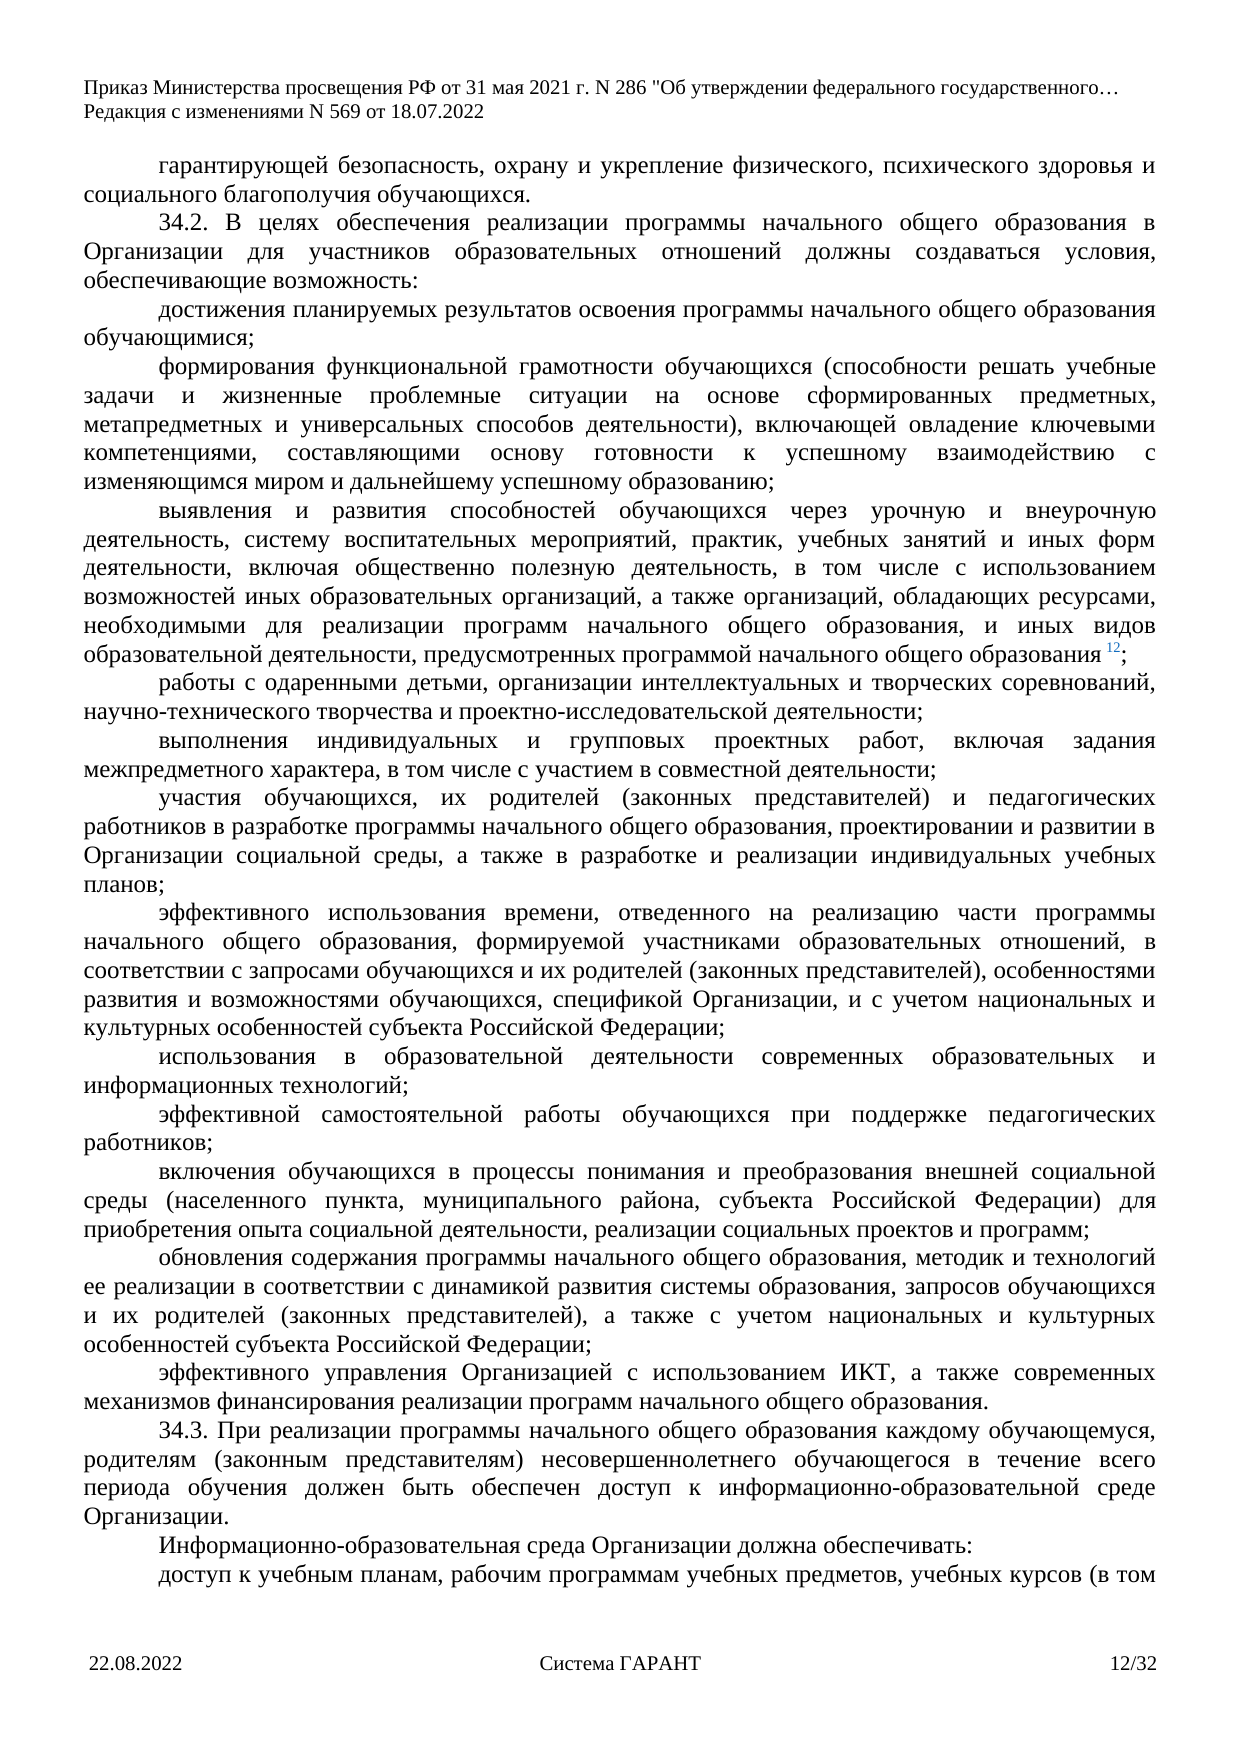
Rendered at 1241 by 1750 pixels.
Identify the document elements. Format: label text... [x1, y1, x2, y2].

text обновления содержания программы начального общего образования, методик и технологий ее реализации в соответствии с динамикой развития системы образования, запросов обучающихся и их родителей (законных представителей), а также с учетом национальных и культурных особенностей субъекта Российской Федерации; [83, 1242, 1157, 1357]
text 34.2. В целях обеспечения реализации программы начального общего образования в Организации для участников образовательных отношений должны создаваться условия, обеспечивающие возможность: [83, 207, 1157, 294]
text эффективной самостоятельной работы обучающихся при поддержке педагогических работников; [83, 1099, 1157, 1156]
text достижения планируемых результатов освоения программы начального общего образования обучающимися; [83, 294, 1157, 351]
text выполнения индивидуальных и групповых проектных работ, включая задания межпредметного характера, в том числе с участием в совместной деятельности; [83, 725, 1157, 782]
text Информационно-образовательная среда Организации должна обеспечивать: [83, 1530, 1157, 1559]
text участия обучающихся, их родителей (законных представителей) и педагогических работников в разработке программы начального общего образования, проектировании и развитии в Организации социальной среды, а также в разработке и реализации индивидуальных учебных планов; [83, 782, 1157, 897]
text включения обучающихся в процессы понимания и преобразования внешней социальной среды (населенного пункта, муниципального района, субъекта Российской Федерации) для приобретения опыта социальной деятельности, реализации социальных проектов и программ; [83, 1156, 1157, 1242]
text выявления и развития способностей обучающихся через урочную и внеурочную деятельность, систему воспитательных мероприятий, практик, учебных занятий и иных форм деятельности, включая общественно полезную деятельность, в том числе с использованием возможностей иных образовательных организаций, а также организаций, обладающих ресурсами, необходимыми для реализации программ начального общего образования, и иных видов образовательной деятельности, предусмотренных программой начального общего образования 12; [83, 495, 1157, 667]
text формирования функциональной грамотности обучающихся (способности решать учебные задачи и жизненные проблемные ситуации на основе сформированных предметных, метапредметных и универсальных способов деятельности), включающей овладение ключевыми компетенциями, составляющими основу готовности к успешному взаимодействию с изменяющимся миром и дальнейшему успешному образованию; [83, 351, 1157, 495]
text эффективного использования времени, отведенного на реализацию части программы начального общего образования, формируемой участниками образовательных отношений, в соответствии с запросами обучающихся и их родителей (законных представителей), особенностями развития и возможностями обучающихся, спецификой Организации, и с учетом национальных и культурных особенностей субъекта Российской Федерации; [83, 897, 1157, 1041]
text эффективного управления Организацией с использованием ИКТ, а также современных механизмов финансирования реализации программ начального общего образования. [83, 1357, 1157, 1415]
text работы с одаренными детьми, организации интеллектуальных и творческих соревнований, научно-технического творчества и проектно-исследовательской деятельности; [83, 667, 1157, 725]
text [83, 1559, 1157, 1587]
text использования в образовательной деятельности современных образовательных и информационных технологий; [83, 1041, 1157, 1099]
text 34.3. При реализации программы начального общего образования каждому обучающемуся, родителям (законным представителям) несовершеннолетнего обучающегося в течение всего периода обучения должен быть обеспечен доступ к информационно-образовательной среде Организации. [83, 1415, 1157, 1530]
text гарантирующей безопасность, охрану и укрепление физического, психического здоровья и социального благополучия обучающихся. [83, 150, 1157, 207]
